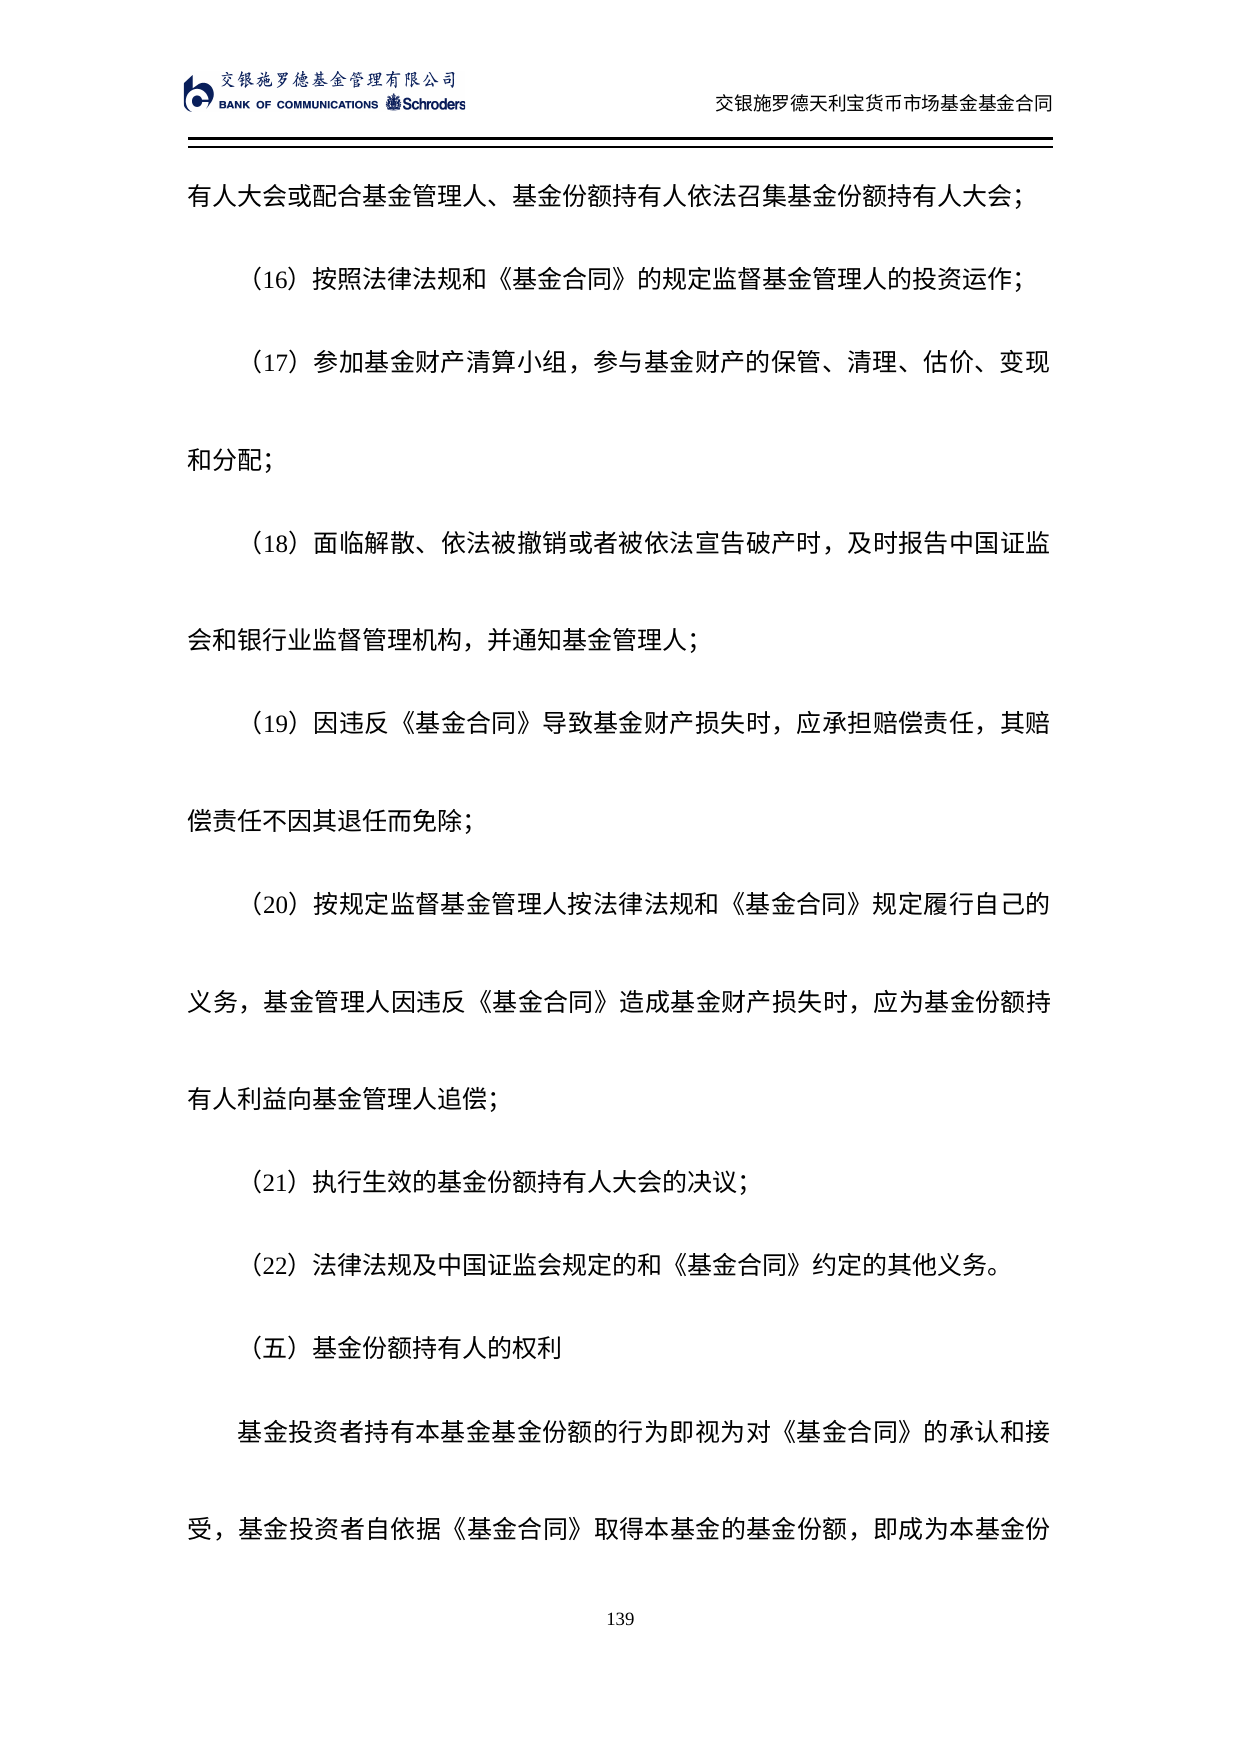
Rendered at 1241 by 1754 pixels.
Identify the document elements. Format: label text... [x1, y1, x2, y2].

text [187, 1398, 1053, 1560]
text （22）法律法规及中国证监会规定的和《基金合同》约定的其他义务。 [187, 1231, 1053, 1296]
text （21）执行生效的基金份额持有人大会的决议； [187, 1148, 1053, 1213]
picture [183, 71, 466, 112]
text （18）面临解散、依法被撤销或者被依法宣告破产时，及时报告中国证监会和银行业监督管理机构，并通知基金管理人； [187, 509, 1053, 671]
text （五）基金份额持有人的权利 [187, 1314, 1053, 1379]
text （16）按照法律法规和《基金合同》的规定监督基金管理人的投资运作； [187, 245, 1053, 310]
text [187, 162, 1053, 227]
text （20）按规定监督基金管理人按法律法规和《基金合同》规定履行自己的义务，基金管理人因违反《基金合同》造成基金财产损失时，应为基金份额持有人利益向基金管理人追偿； [187, 870, 1053, 1130]
text （19）因违反《基金合同》导致基金财产损失时，应承担赔偿责任，其赔偿责任不因其退任而免除； [187, 689, 1053, 852]
text （17）参加基金财产清算小组，参与基金财产的保管、清理、估价、变现和分配； [187, 328, 1053, 491]
